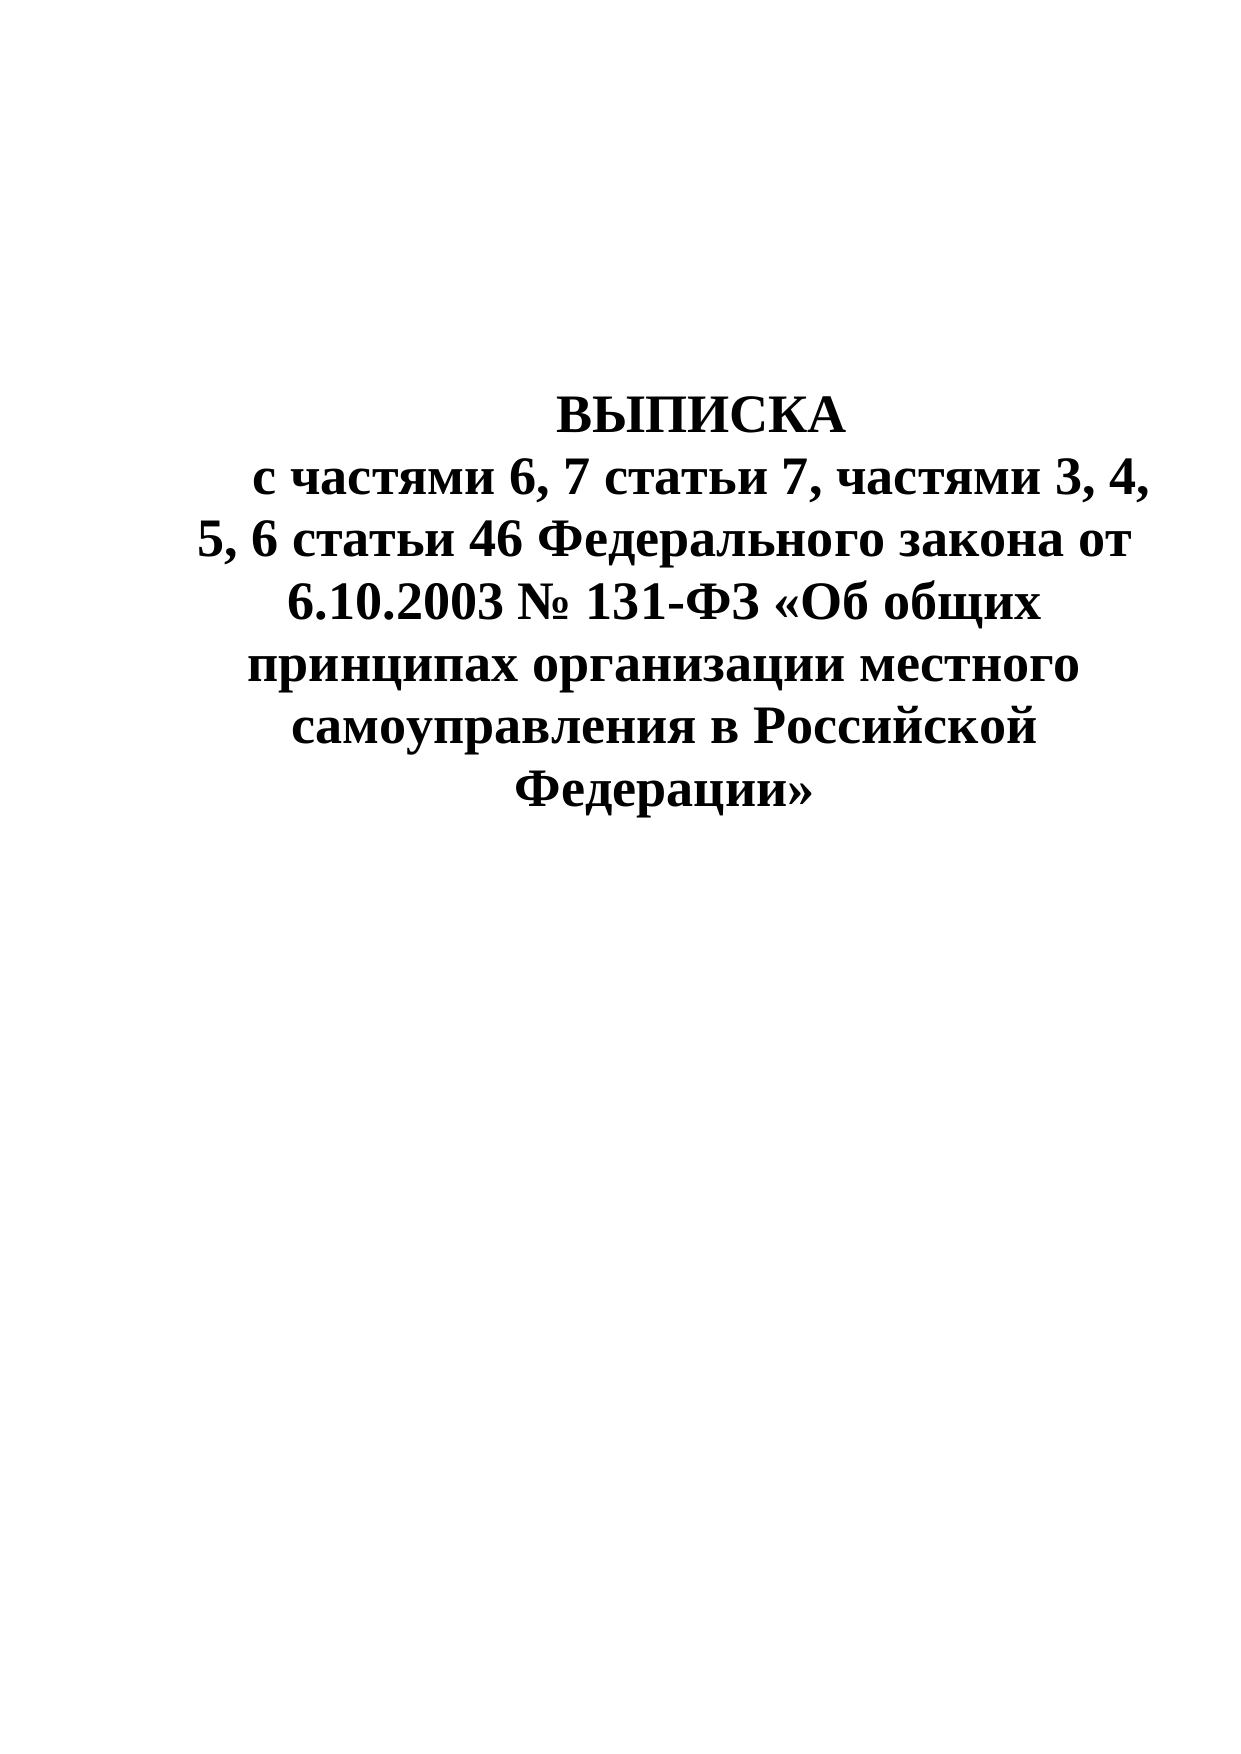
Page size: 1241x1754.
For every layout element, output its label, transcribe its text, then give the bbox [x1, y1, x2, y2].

text ВЫПИСКА [177, 382, 1152, 444]
text с частями 6, 7 статьи 7, частями 3, 4, 5, 6 статьи 46 Федерального закона от 6.10.2003 № 131-ФЗ «Об общих принципах организации местного самоуправления в Российской Федерации» [177, 444, 1152, 818]
